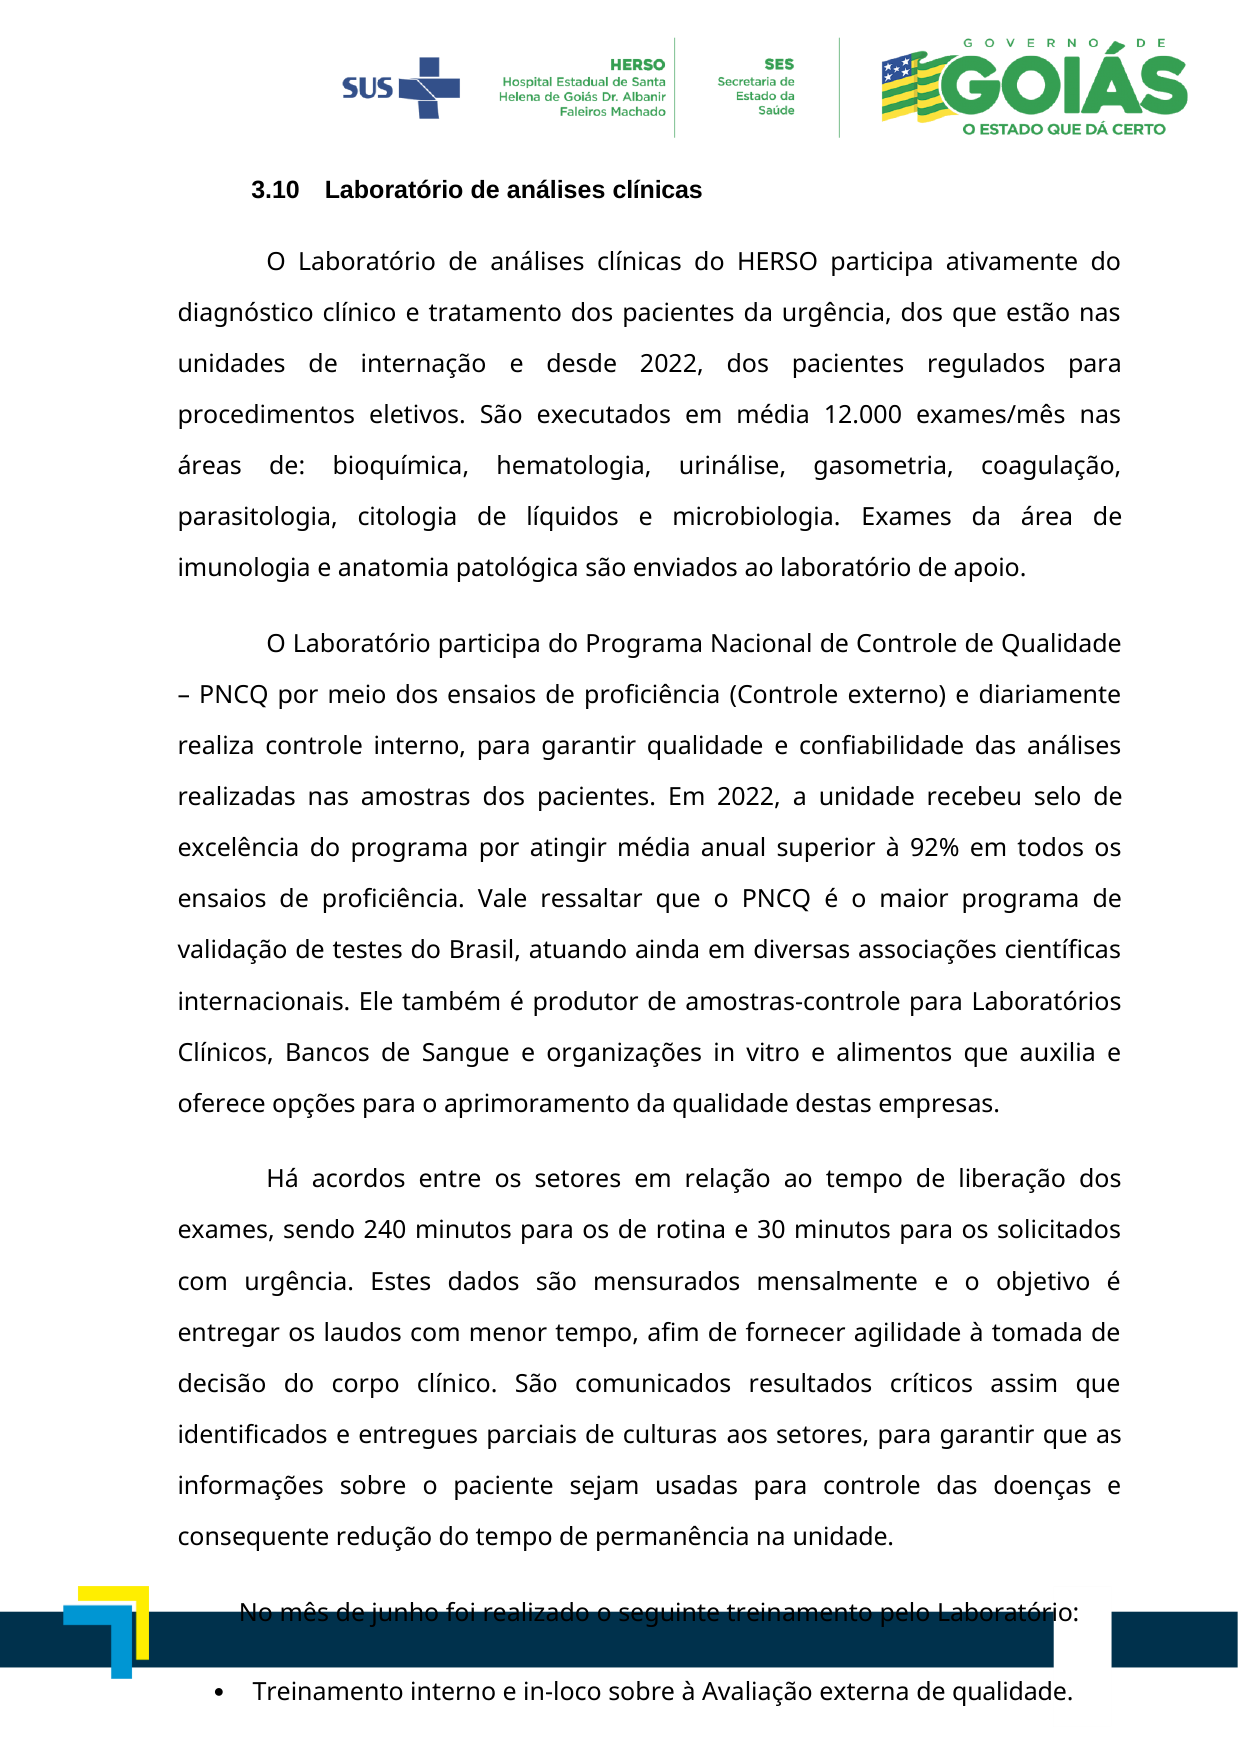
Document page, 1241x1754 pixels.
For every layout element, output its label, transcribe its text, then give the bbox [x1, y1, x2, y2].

text O Laboratório de análises clínicas do HERSO participa ativamente do diagnóstico clínico e tratamento dos pacientes da urgência, dos que estão nas unidades de internação e desde 2022, dos pacientes regulados para procedimentos eletivos. São executados em média 12.000 exames/mês nas áreas de: bioquímica, hematologia, urinálise, gasometria, coagulação, parasitologia, citologia de líquidos e microbiologia. Exames da área de imunologia e anatomia patológica são enviados ao laboratório de apoio. [177, 243, 1122, 584]
picture [0, 37, 1238, 1727]
subtitle Laboratório de análises clínicas [251, 175, 1184, 204]
text Há acordos entre os setores em relação ao tempo de liberação dos exames, sendo 240 minutos para os de rotina e 30 minutos para os solicitados com urgência. Estes dados são mensurados mensalmente e o objetivo é entregar os laudos com menor tempo, afim de fornecer agilidade à tomada de decisão do corpo clínico. São comunicados resultados críticos assim que identificados e entregues parciais de culturas aos setores, para garantir que as informações sobre o paciente sejam usadas para controle das doenças e consequente redução do tempo de permanência na unidade. [177, 1161, 1122, 1552]
text No mês de junho foi realizado o seguinte treinamento pelo Laboratório: [134, 1594, 1184, 1629]
text O Laboratório participa do Programa Nacional de Controle de Qualidade – PNCQ por meio dos ensaios de proficiência (Controle externo) e diariamente realiza controle interno, para garantir qualidade e confiabilidade das análises realizadas nas amostras dos pacientes. Em 2022, a unidade recebeu selo de excelência do programa por atingir média anual superior à 92% em todos os ensaios de proficiência. Vale ressaltar que o PNCQ é o maior programa de validação de testes do Brasil, atuando ainda em diversas associações científicas internacionais. Ele também é produtor de amostras-controle para Laboratórios Clínicos, Bancos de Sangue e organizações in vitro e alimentos que auxilia e oferece opções para o aprimoramento da qualidade destas empresas. [177, 626, 1123, 1119]
list Treinamento interno e in-loco sobre à Avaliação externa de qualidade. [215, 1673, 1184, 1707]
